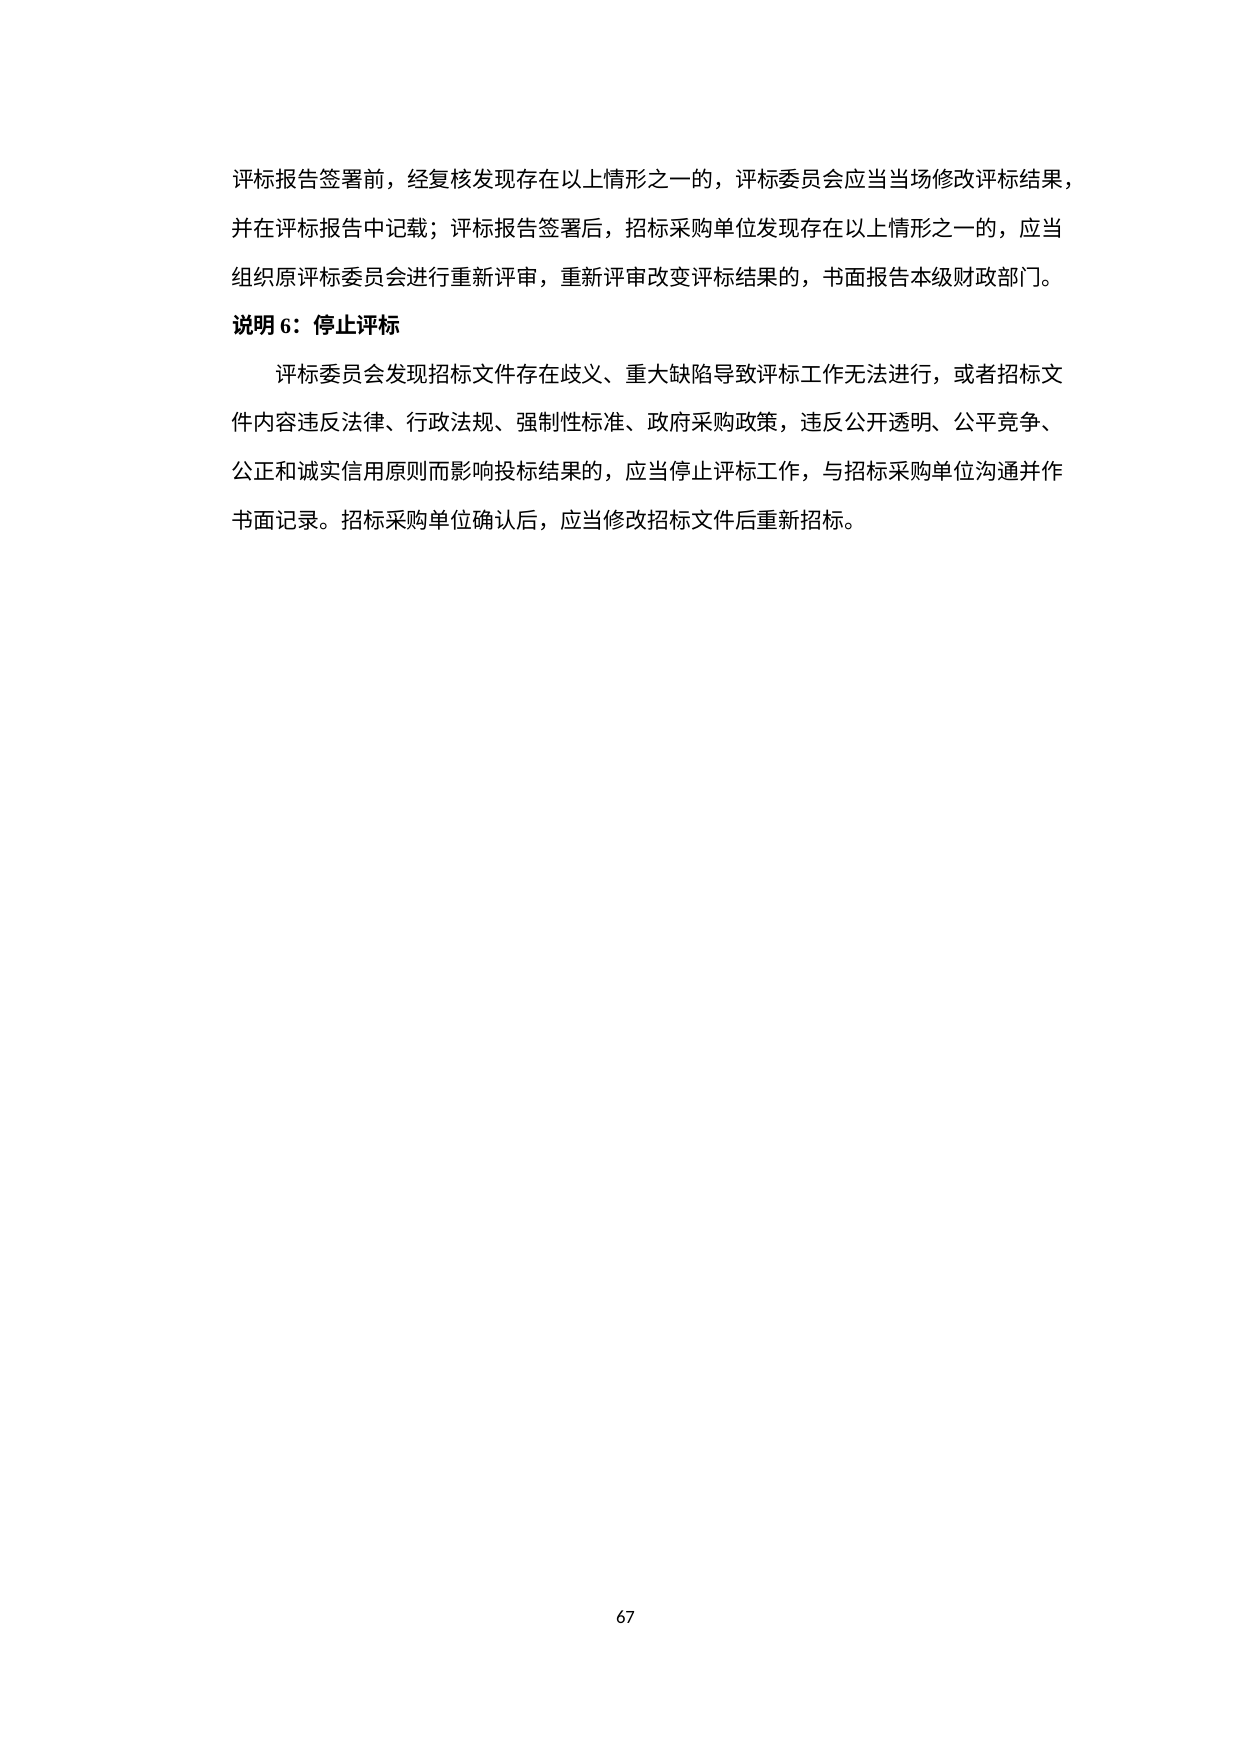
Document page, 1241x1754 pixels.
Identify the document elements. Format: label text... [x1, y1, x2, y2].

text 说明6：停止评标 [232, 308, 1069, 340]
text 评标委员会发现招标文件存在歧义、重大缺陷导致评标工作无法进行，或者招标文件内容违反法律、行政法规、强制性标准、政府采购政策，违反公开透明、公平竞争、公正和诚实信用原则而影响投标结果的，应当停止评标工作，与招标采购单位沟通并作书面记录。招标采购单位确认后，应当修改招标文件后重新招标。 [232, 356, 1069, 535]
text 评标报告签署前，经复核发现存在以上情形之一的，评标委员会应当当场修改评标结果，并在评标报告中记载；评标报告签署后，招标采购单位发现存在以上情形之一的，应当组织原评标委员会进行重新评审，重新评审改变评标结果的，书面报告本级财政部门。 [232, 162, 1069, 292]
